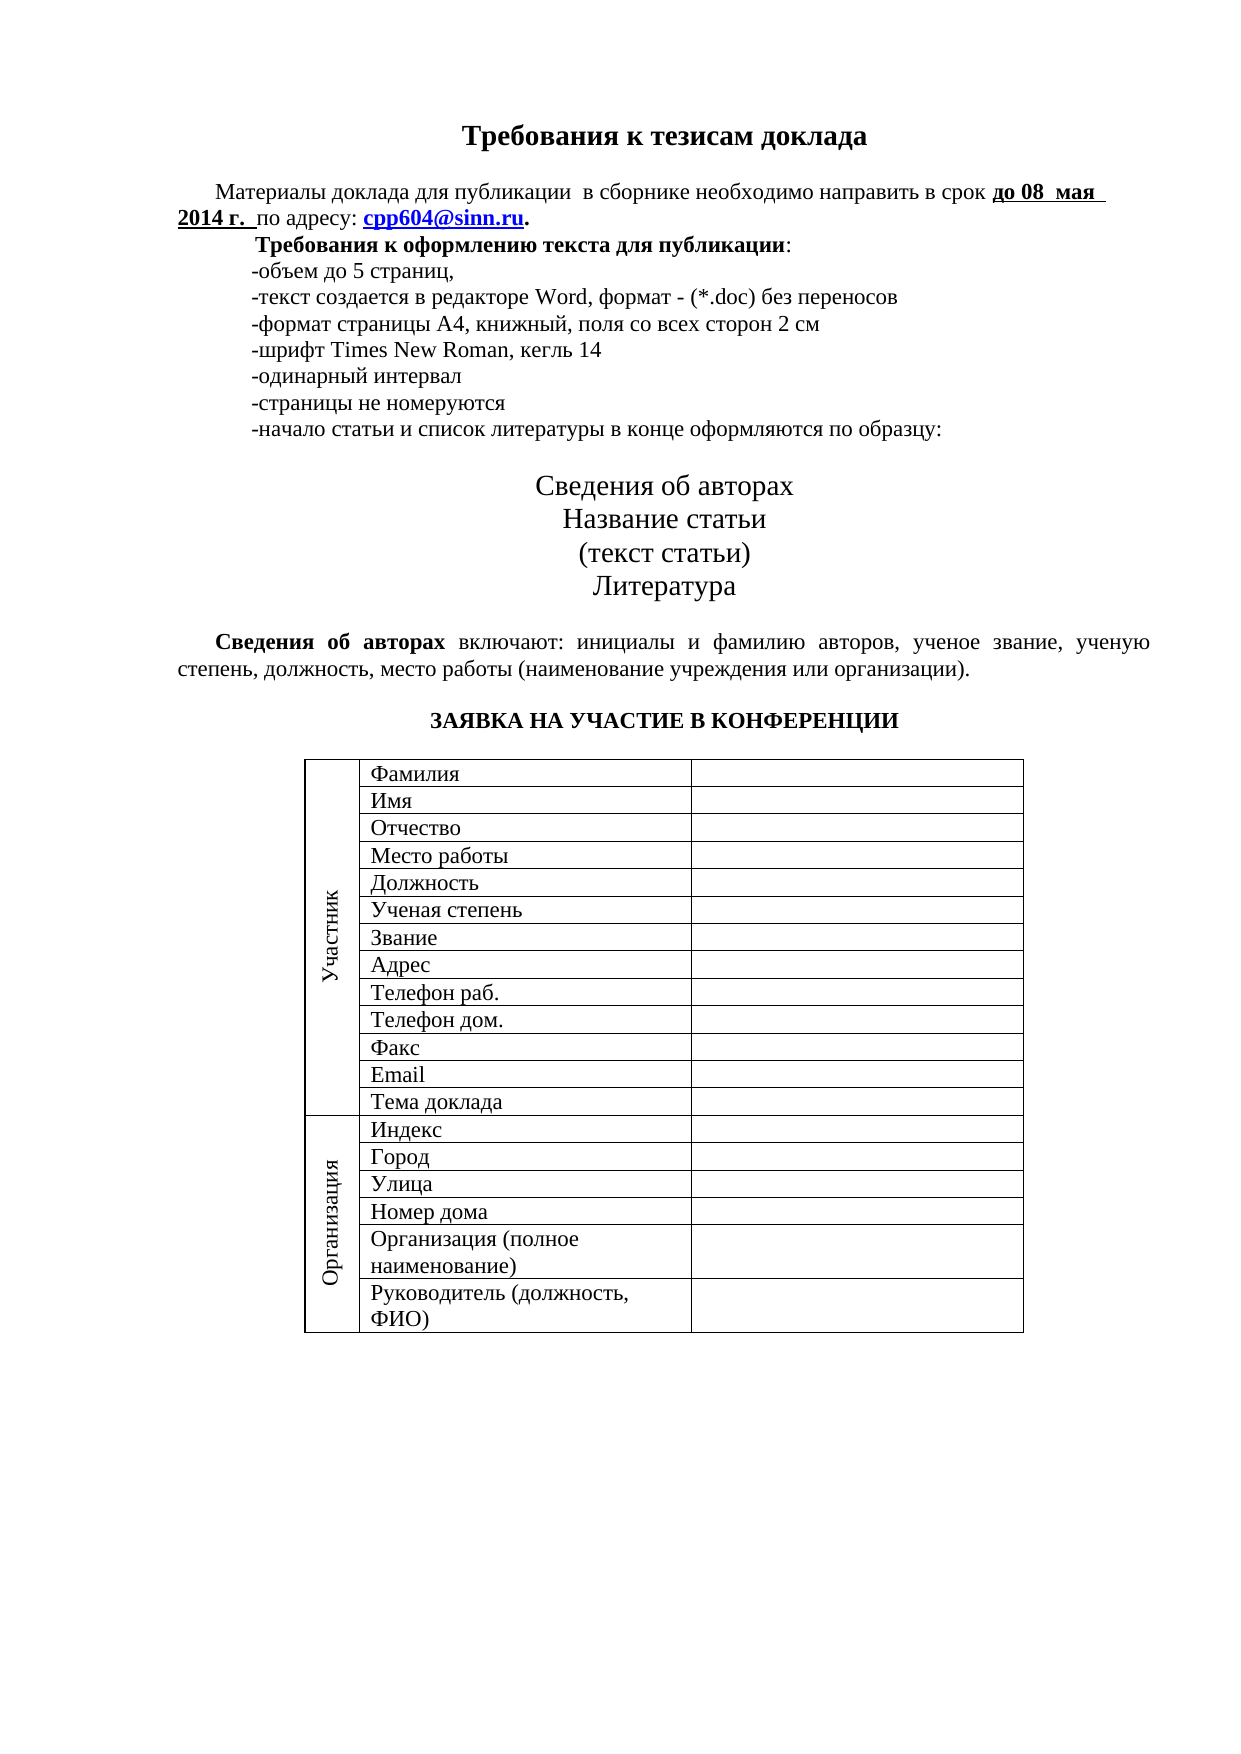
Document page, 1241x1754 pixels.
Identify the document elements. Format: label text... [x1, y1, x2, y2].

text Материалы доклада для публикации в сборнике необходимо направить в срок до 08 мая 2014 г. по адресу: cpp604@sinn.ru. [177, 178, 1152, 231]
table_cell [692, 1279, 1023, 1332]
table_cell Телефон дом. [360, 1006, 691, 1032]
table_cell Организация (полное наименование) [360, 1225, 691, 1278]
table_header [692, 760, 1023, 786]
table_cell [692, 1116, 1023, 1142]
table_cell Тема доклада [360, 1088, 691, 1115]
table_cell Индекс [360, 1116, 691, 1142]
table_cell Адрес [360, 951, 691, 978]
table_cell [692, 897, 1023, 923]
table_cell Имя [360, 787, 691, 813]
table_cell Руководитель (должность, ФИО) [360, 1279, 691, 1332]
table_cell Организация [306, 1116, 359, 1332]
table_cell [692, 1061, 1023, 1087]
text Название статьи [177, 501, 1152, 535]
text -страницы не номеруются [177, 389, 1152, 415]
table_cell Телефон раб. [360, 979, 691, 1005]
table_cell Ученая степень [360, 897, 691, 923]
table_cell Город [360, 1143, 691, 1169]
table_cell [692, 1198, 1023, 1224]
table_cell Звание [360, 924, 691, 950]
table_cell [692, 951, 1023, 978]
table_cell Номер дома [360, 1198, 691, 1224]
text -шрифт Times New Roman, кегль 14 [177, 336, 1152, 362]
text ЗАЯВКА НА УЧАСТИЕ В КОНФЕРЕНЦИИ [177, 707, 1152, 734]
text -текст создается в редакторе Word, формат - (*.doc) без переносов [177, 283, 1152, 310]
table_header Участник [306, 760, 359, 1115]
table_cell [692, 1171, 1023, 1197]
text -объем до 5 страниц, [177, 257, 1152, 283]
table_cell [692, 1225, 1023, 1278]
text Требования к тезисам доклада [177, 118, 1152, 152]
table_cell [692, 924, 1023, 950]
table_cell [692, 1034, 1023, 1060]
table_cell Улица [360, 1171, 691, 1197]
table_cell [692, 869, 1023, 896]
text Литература [177, 568, 1152, 602]
text -одинарный интервал [177, 362, 1152, 389]
table_cell [692, 1006, 1023, 1032]
text Сведения об авторах включают: инициалы и фамилию авторов, ученое звание, ученую степень, должность, место работы (наименование учреждения или организации). [177, 628, 1152, 681]
table_cell [692, 979, 1023, 1005]
table_header Фамилия [360, 760, 691, 786]
table_cell Должность [360, 869, 691, 896]
table_cell Место работы [360, 842, 691, 868]
table_cell [692, 1143, 1023, 1169]
text -формат страницы А4, книжный, поля со всех сторон [177, 310, 1152, 336]
table_cell [692, 814, 1023, 841]
text -начало статьи и список литературы в конце оформляются по образцу: [177, 415, 1152, 442]
text Требования к оформлению текста для публикации: [177, 231, 1152, 257]
text Сведения об авторах [177, 468, 1152, 501]
table_cell [692, 1088, 1023, 1115]
text (текст статьи) [177, 535, 1152, 568]
table_cell Факс [360, 1034, 691, 1060]
table_cell Отчество [360, 814, 691, 841]
table_cell [692, 787, 1023, 813]
table_cell [692, 842, 1023, 868]
table_cell Email [360, 1061, 691, 1087]
